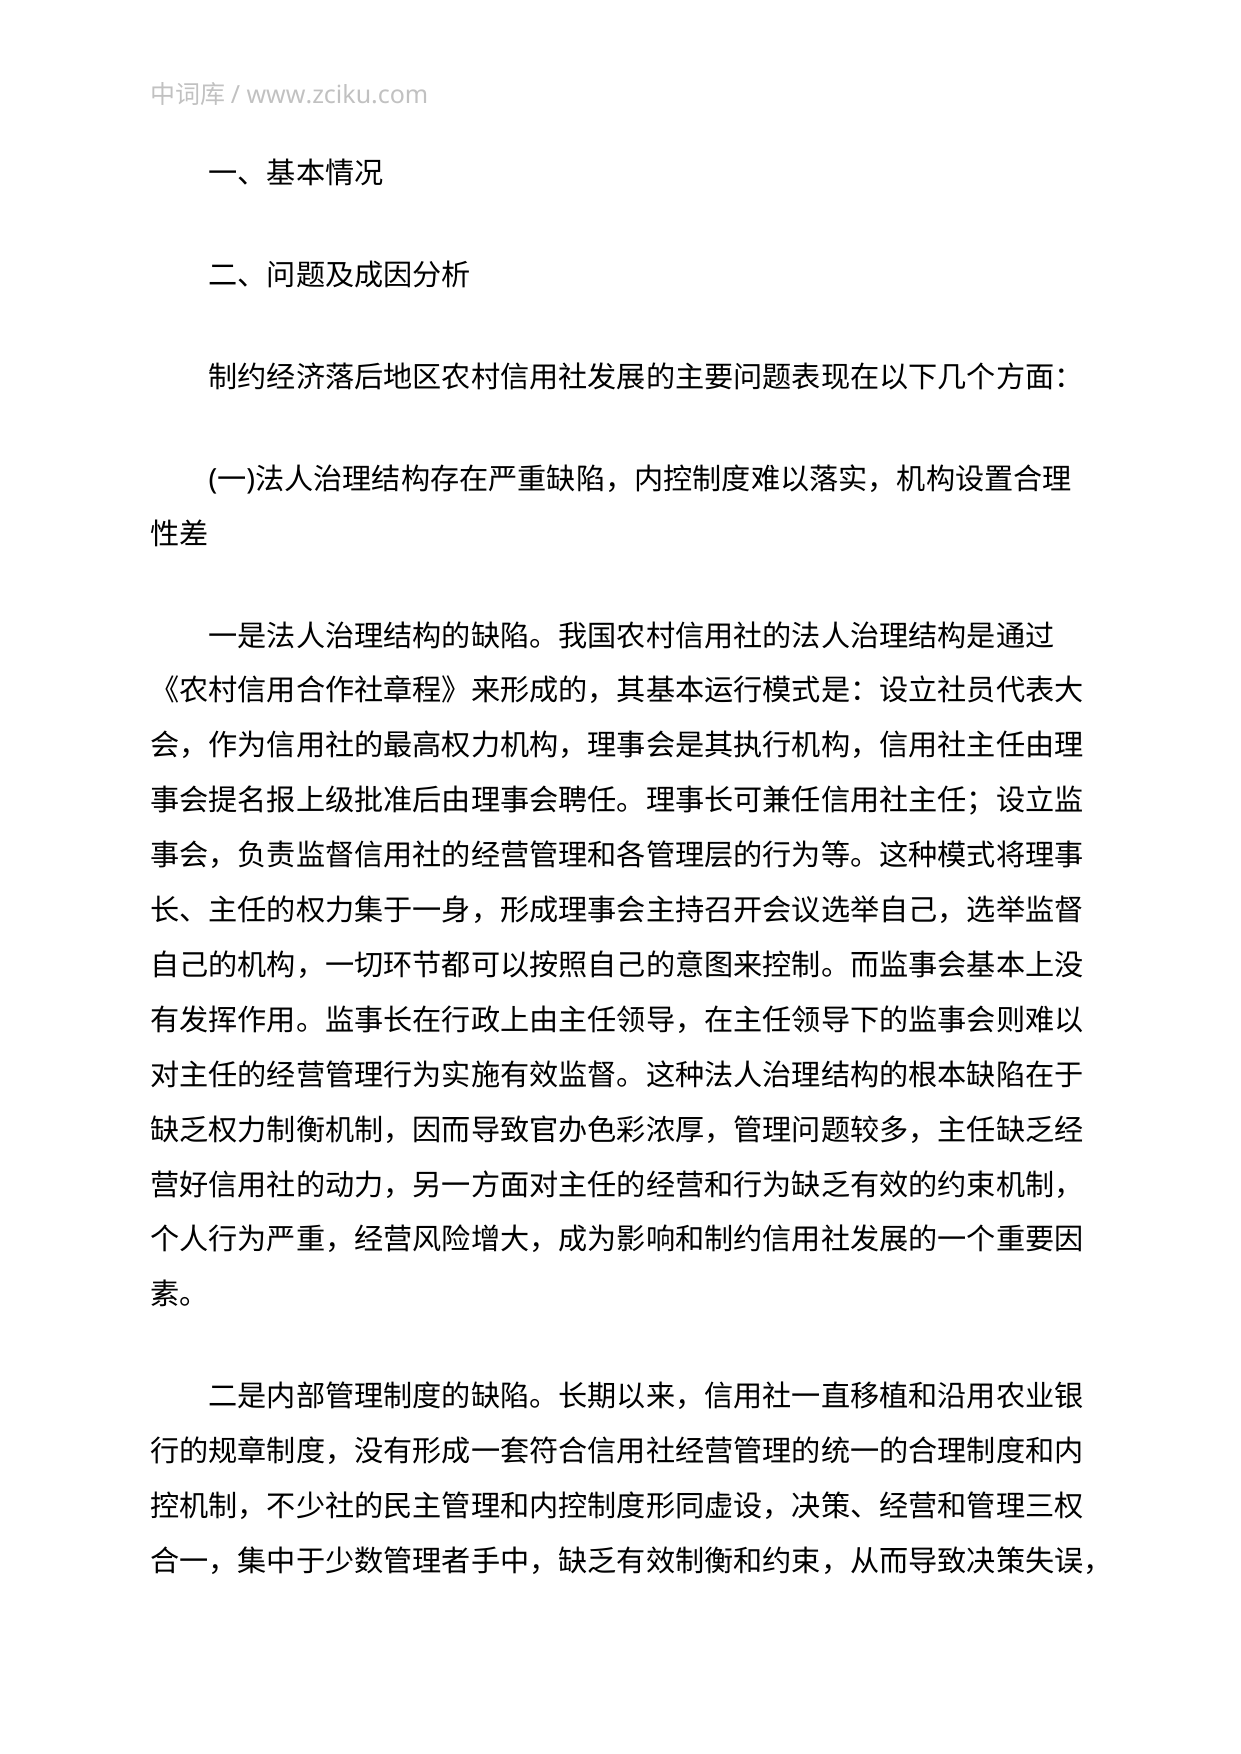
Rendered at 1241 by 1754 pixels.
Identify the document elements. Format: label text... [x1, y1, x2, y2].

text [150, 1373, 1090, 1579]
text 二、问题及成因分析 [150, 252, 1090, 294]
text 一、基本情况 [150, 150, 1090, 192]
text 一是法人治理结构的缺陷。我国农村信用社的法人治理结构是通过《农村信用合作社章程》来形成的，其基本运行模式是：设立社员代表大会，作为信用社的最高权力机构，理事会是其执行机构，信用社主任由理事会提名报上级批准后由理事会聘任。理事长可兼任信用社主任；设立监事会，负责监督信用社的经营管理和各管理层的行为等。这种模式将理事长、主任的权力集于一身，形成理事会主持召开会议选举自己，选举监督自己的机构，一切环节都可以按照自己的意图来控制。而监事会基本上没有发挥作用。监事长在行政上由主任领导，在主任领导下的监事会则难以对主任的经营管理行为实施有效监督。这种法人治理结构的根本缺陷在于缺乏权力制衡机制，因而导致官办色彩浓厚，管理问题较多，主任缺乏经营好信用社的动力，另一方面对主任的经营和行为缺乏有效的约束机制，个人行为严重，经营风险增大，成为影响和制约信用社发展的一个重要因素。 [150, 612, 1090, 1313]
text (一)法人治理结构存在严重缺陷，内控制度难以落实，机构设置合理性差 [150, 455, 1090, 553]
text 制约经济落后地区农村信用社发展的主要问题表现在以下几个方面： [150, 353, 1090, 396]
